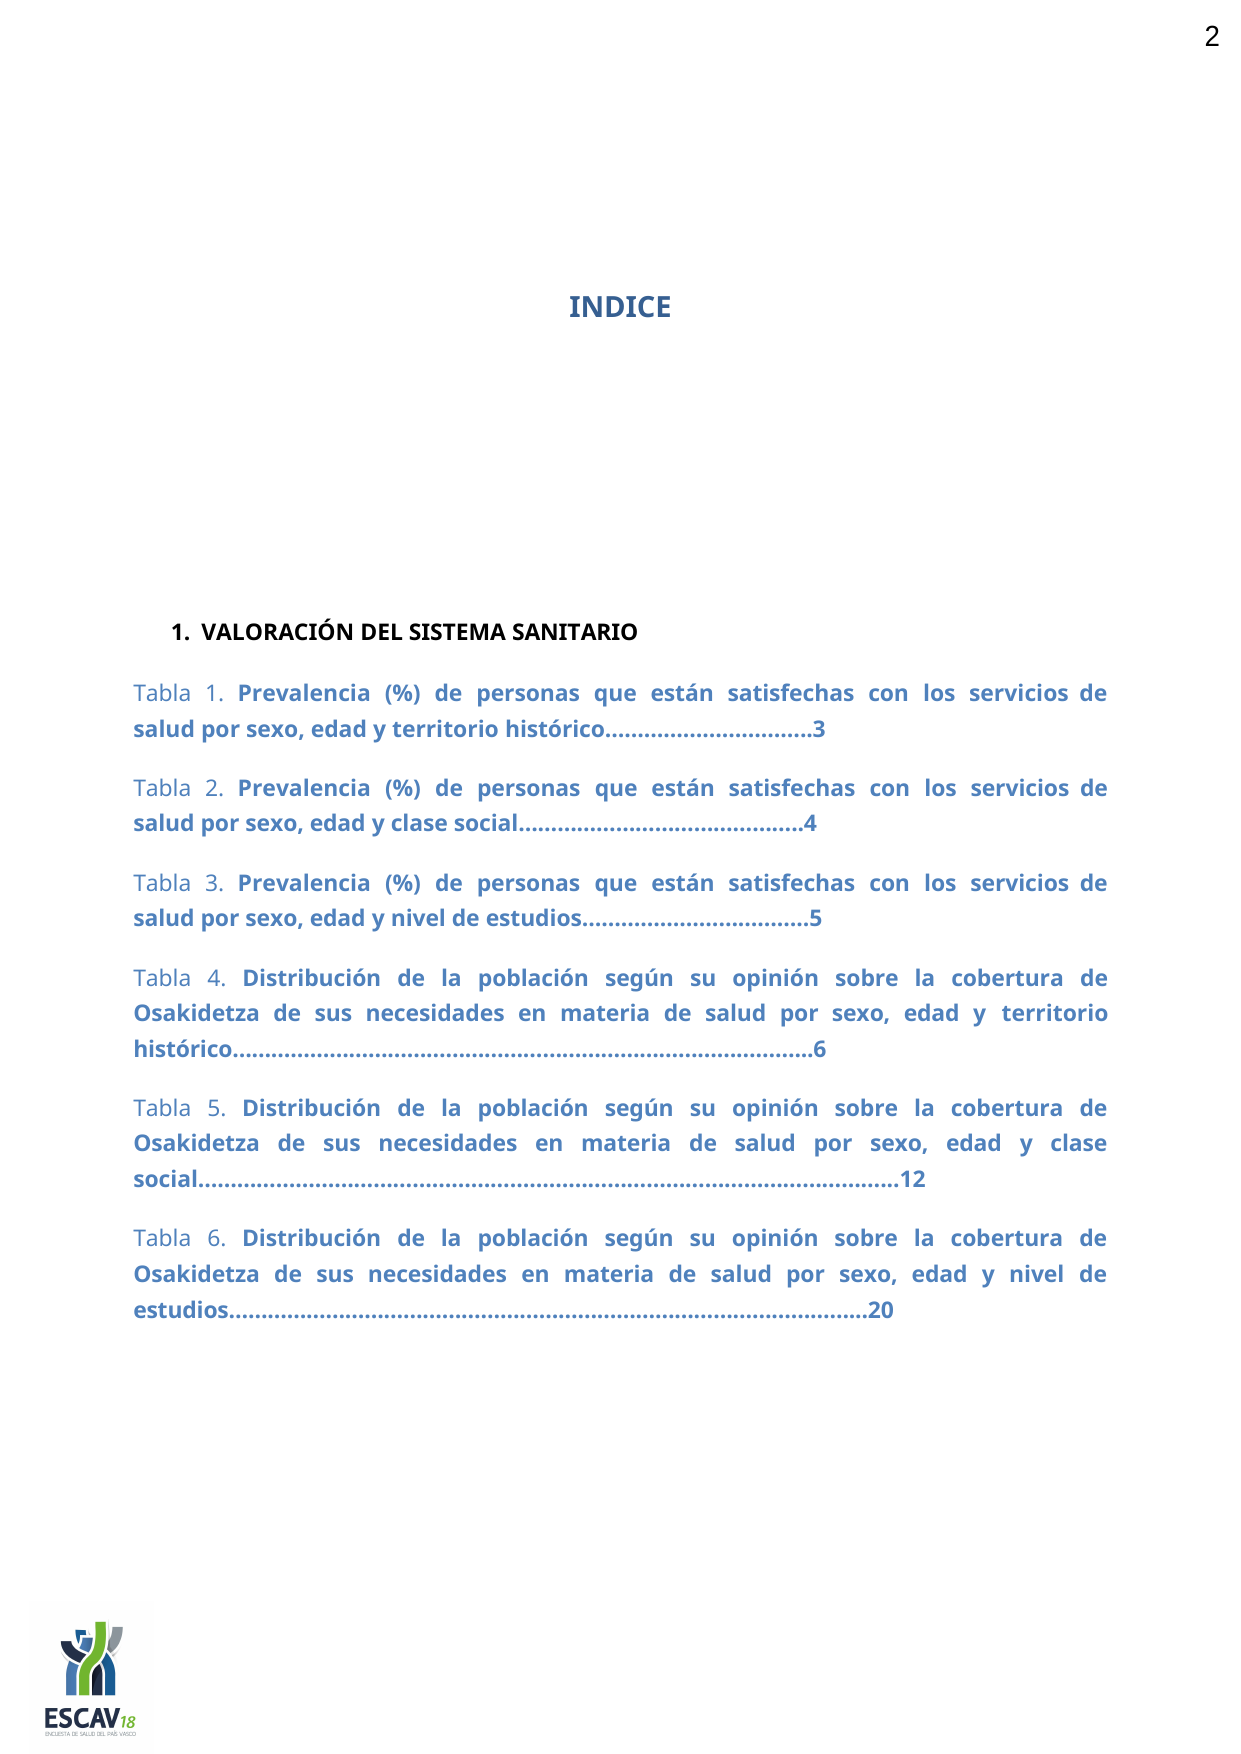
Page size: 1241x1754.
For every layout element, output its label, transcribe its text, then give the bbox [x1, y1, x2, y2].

text Tabla 1. Prevalencia (%) de personas que están satisfechas con los servicios de salud por sexo, edad y territorio histórico…………………………..3 [133, 677, 1108, 744]
picture [29, 1601, 154, 1754]
text Tabla 5. Distribución de la población según su opinión sobre la cobertura de Osakidetza de sus necesidades en materia de salud por sexo, edad y clase social……………………………………………………………………………………………...12 [133, 1092, 1108, 1194]
text Tabla 4. Distribución de la población según su opinión sobre la cobertura de Osakidetza de sus necesidades en materia de salud por sexo, edad y territorio histórico……………………………………………………………………………...6 [133, 961, 1108, 1064]
text 1. VALORACIÓN DEL SISTEMA SANITARIO [171, 616, 1230, 647]
text Tabla 3. Prevalencia (%) de personas que están satisfechas con los servicios de salud por sexo, edad y nivel de estudios……………………………..5 [133, 866, 1108, 934]
text Tabla 6. Distribución de la población según su opinión sobre la cobertura de Osakidetza de sus necesidades en materia de salud por sexo, edad y nivel de estudios……………………………………………………………………………………...20 [133, 1222, 1108, 1325]
text INDICE [19, 286, 1222, 326]
subtitle 2 [19, 19, 1219, 52]
text Tabla 2. Prevalencia (%) de personas que están satisfechas con los servicios de salud por sexo, edad y clase social……………………………………..4 [133, 772, 1108, 839]
